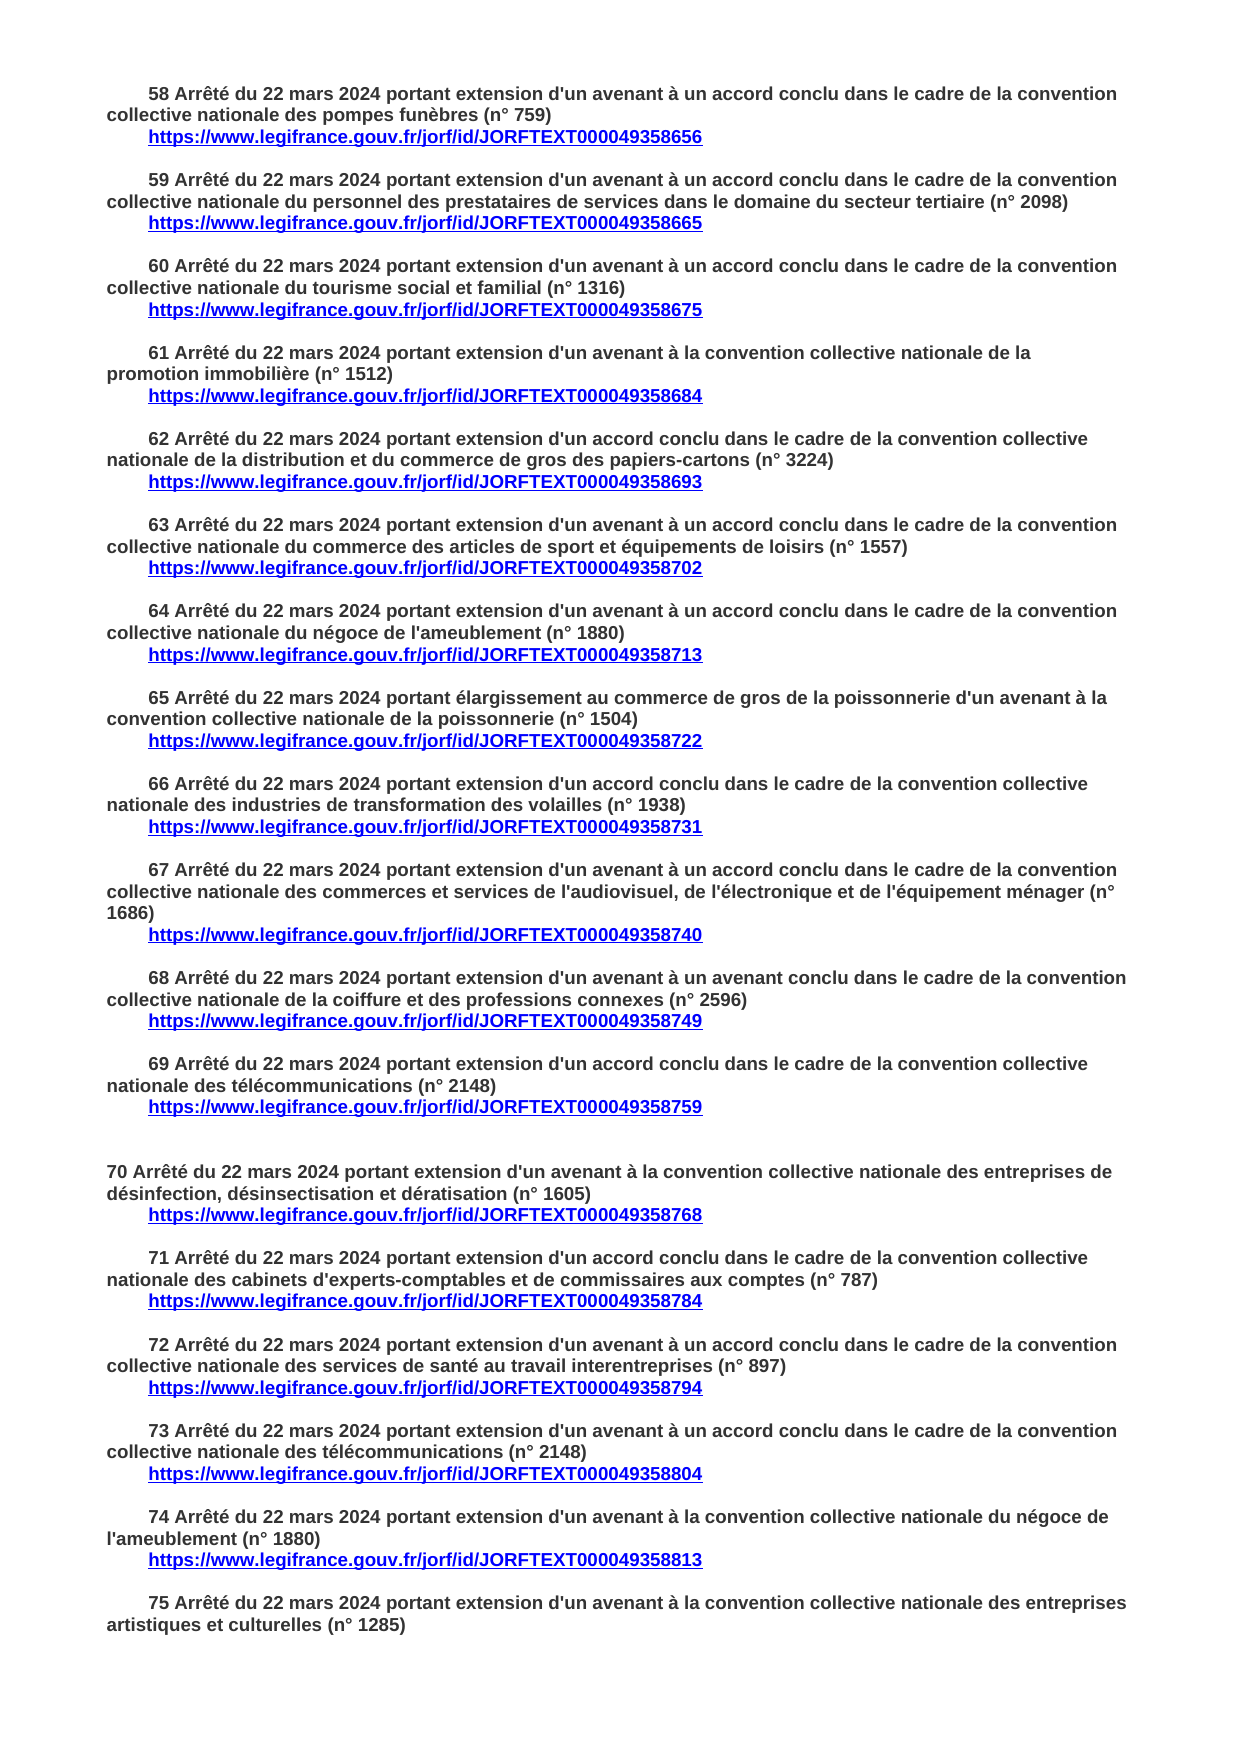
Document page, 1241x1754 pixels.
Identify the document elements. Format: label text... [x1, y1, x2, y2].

text 59 Arrêté du 22 mars 2024 portant extension d'un avenant à un accord conclu dans le cadre de la convention collective nationale du personnel des prestataires de services dans le domaine du secteur tertiaire (n° 2098) https://www.legifrance.gouv.fr/jorf/id/JORFTEXT000049358665 60 Arrêté du 22 mars 2024 portant extension d'un avenant à un accord conclu dans le cadre de la convention collective nationale du tourisme social et familial (n° 1316) https://www.legifrance.gouv.fr/jorf/id/JORFTEXT000049358675 61 Arrêté du 22 mars 2024 portant extension d'un avenant à la convention collective nationale de la promotion immobilière (n° 1512) https://www.legifrance.gouv.fr/jorf/id/JORFTEXT000049358684 62 Arrêté du 22 mars 2024 portant extension d'un accord conclu dans le cadre de la convention collective nationale de la distribution et du commerce de gros des papiers-cartons (n° 3224) https://www.legifrance.gouv.fr/jorf/id/JORFTEXT000049358693 63 Arrêté du 22 mars 2024 portant extension d'un avenant à un accord conclu dans le cadre de la convention collective nationale du commerce des articles de sport et équipements de loisirs (n° 1557) https://www.legifrance.gouv.fr/jorf/id/JORFTEXT000049358702 64 Arrêté du 22 mars 2024 portant extension d'un avenant à un accord conclu dans le cadre de la convention collective nationale du négoce de l'ameublement (n° 1880) https://www.legifrance.gouv.fr/jorf/id/JORFTEXT000049358713 65 Arrêté du 22 mars 2024 portant élargissement au commerce de gros de la poissonnerie d'un avenant à la convention collective nationale de la poissonnerie (n° 1504) https://www.legifrance.gouv.fr/jorf/id/JORFTEXT000049358722 66 Arrêté du 22 mars 2024 portant extension d'un accord conclu dans le cadre de la convention collective nationale des industries de transformation des volailles (n° 1938) https://www.legifrance.gouv.fr/jorf/id/JORFTEXT000049358731 67 Arrêté du 22 mars 2024 portant extension d'un avenant à un accord conclu dans le cadre de la convention collective nationale des commerces et services de l'audiovisuel, de l'électronique et de l'équipement ménager (n° 1686) https://www.legifrance.gouv.fr/jorf/id/JORFTEXT000049358740 68 Arrêté du 22 mars 2024 portant extension d'un avenant à un avenant conclu dans le cadre de la convention collective nationale de la coiffure et des professions connexes (n° 2596) https://www.legifrance.gouv.fr/jorf/id/JORFTEXT000049358749 69 Arrêté du 22 mars 2024 portant extension d'un accord conclu dans le cadre de la convention collective nationale des télécommunications (n° 2148) https://www.legifrance.gouv.fr/jorf/id/JORFTEXT000049358759 [106, 147, 1128, 1161]
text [106, 1161, 1128, 1635]
